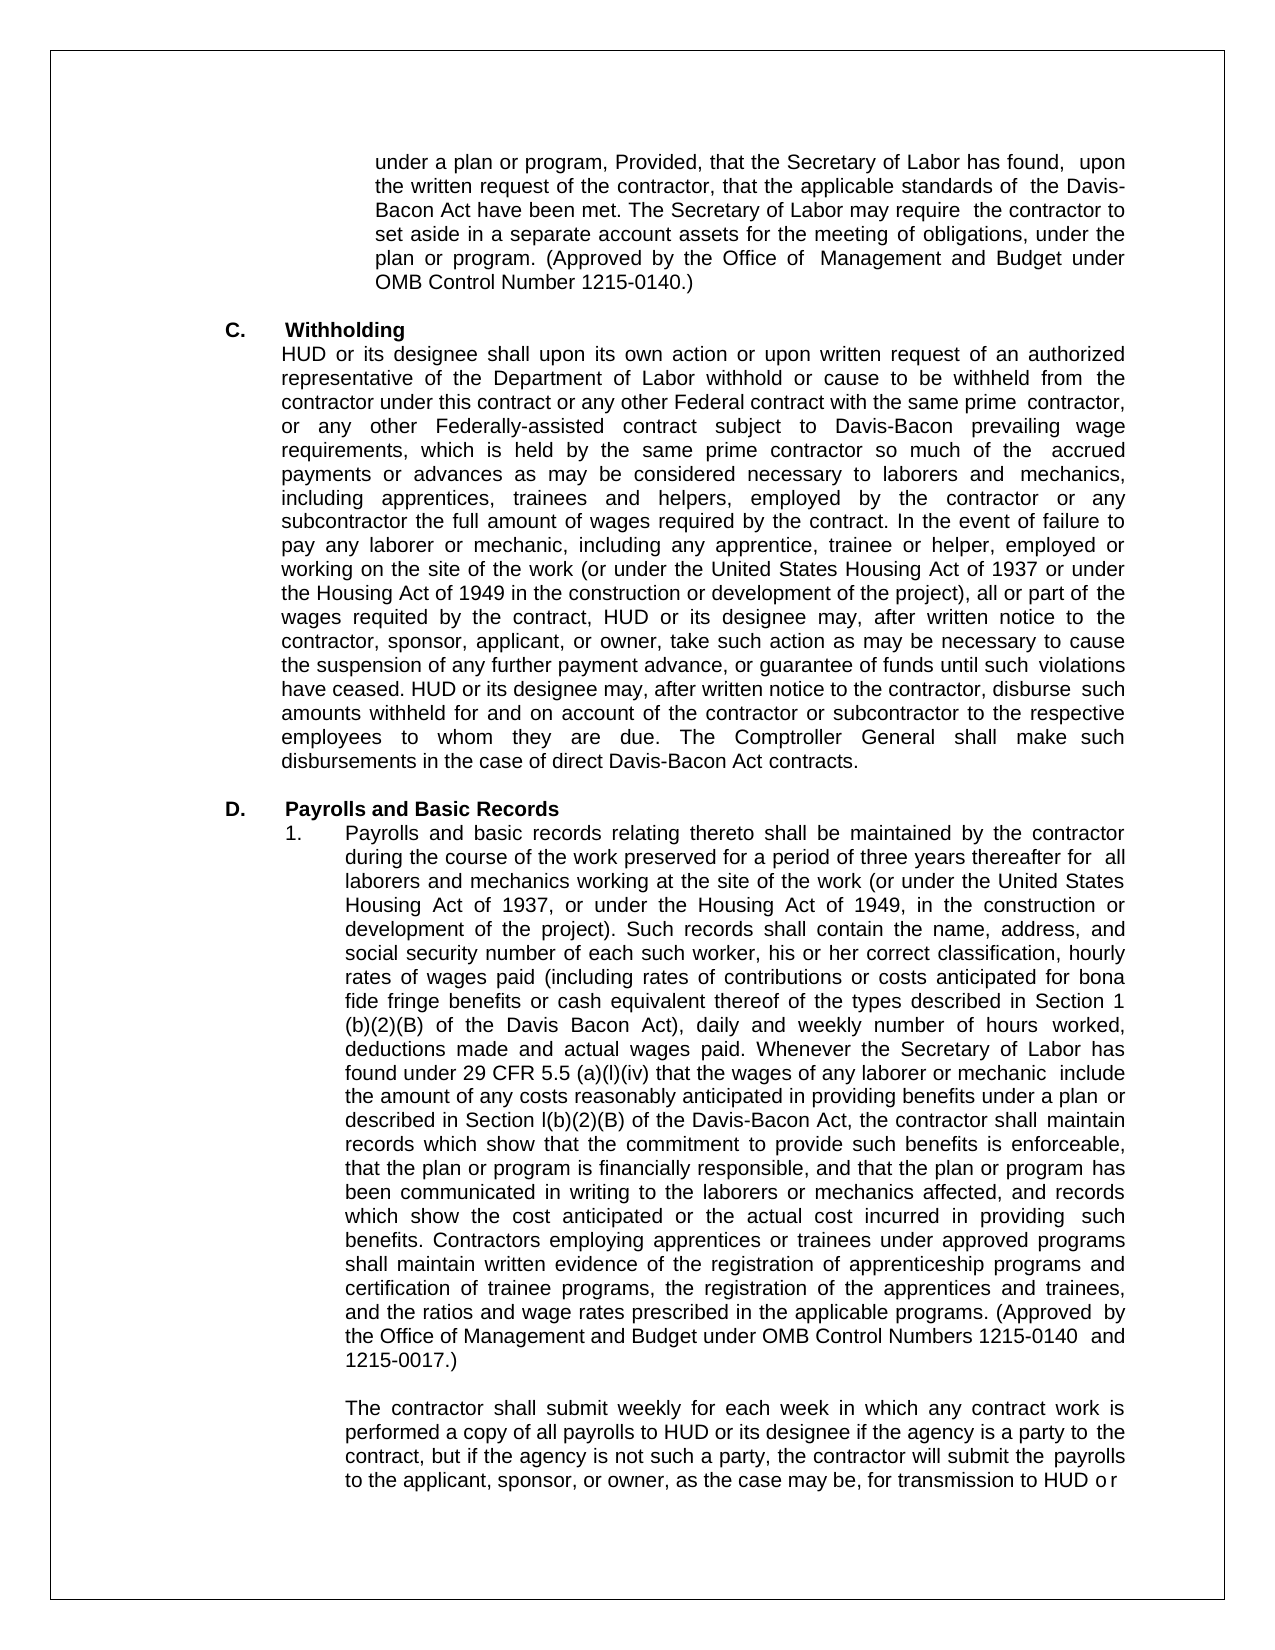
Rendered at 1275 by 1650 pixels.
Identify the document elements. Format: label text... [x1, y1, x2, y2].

list Payrolls and basic records relating thereto shall be maintained by the contractor during the course of the work preserved for a period of three years thereafter for all laborers and mechanics working at the site of the work (or under the United States Housing Act of 1937, or under the Housing Act of 1949, in the construction or development of the project). Such records shall contain the name, address, and social security number of each such worker, his or her correct classification, hourly rates of wages paid (including rates of contributions or costs anticipated for bona fide fringe benefits or cash equivalent thereof of the types described in Section 1 (b)(2)(B) of the Davis Bacon Act), daily and weekly number of hours worked, deductions made and actual wages paid. Whenever the Secretary of Labor has found under 29 CFR 5.5 (a)(l)(iv) that the wages of any laborer or mechanic include the amount of any costs reasonably anticipated in providing benefits under a plan or described in Section l(b)(2)(B) of the Davis-Bacon Act, the contractor shall maintain records which show that the commitment to provide such benefits is enforceable, that the plan or program is financially responsible, and that the plan or program has been communicated in writing to the laborers or mechanics affected, and records which show the cost anticipated or the actual cost incurred in providing such benefits. Contractors employing apprentices or trainees under approved programs shall maintain written evidence of the registration of apprenticeship programs and certification of trainee programs, the registration of the apprentices and trainees, and the ratios and wage rates prescribed in the applicable programs. (Approved by the Office of Management and Budget under OMB Control Numbers 1215-0140 and 1215-0017.) [285, 821, 1125, 1372]
list Withholding [225, 318, 1138, 342]
text HUD or its designee shall upon its own action or upon written request of an authorized representative of the Department of Labor withhold or cause to be withheld from the contractor under this contract or any other Federal contract with the same prime contractor, or any other Federally-assisted contract subject to Davis-Bacon prevailing wage requirements, which is held by the same prime contractor so much of the accrued payments or advances as may be considered necessary to laborers and mechanics, including apprentices, trainees and helpers, employed by the contractor or any subcontractor the full amount of wages required by the contract. In the event of failure to pay any laborer or mechanic, including any apprentice, trainee or helper, employed or working on the site of the work (or under the United States Housing Act of 1937 or under the Housing Act of 1949 in the construction or development of the project), all or part of the wages requited by the contract, HUD or its designee may, after written notice to the contractor, sponsor, applicant, or owner, take such action as may be necessary to cause the suspension of any further payment advance, or guarantee of funds until such violations have ceased. HUD or its designee may, after written notice to the contractor, disburse such amounts withheld for and on account of the contractor or subcontractor to the respective employees to whom they are due. The Comptroller General shall make such disbursements in the case of direct Davis-Bacon Act contracts. [281, 342, 1125, 773]
text under a plan or program, Provided, that the Secretary of Labor has found, upon the written request of the contractor, that the applicable standards of the Davis-Bacon Act have been met. The Secretary of Labor may require the contractor to set aside in a separate account assets for the meeting of obligations, under the plan or program. (Approved by the Office of Management and Budget under OMB Control Number 1215-0140.) [375, 150, 1125, 293]
list Payrolls and Basic Records [225, 797, 1127, 821]
text The contractor shall submit weekly for each week in which any contract work is performed a copy of all payrolls to HUD or its designee if the agency is a party to the contract, but if the agency is not such a party, the contractor will submit the payrolls to the applicant, sponsor, or owner, as the case may be, for transmission to HUD or [345, 1396, 1125, 1492]
